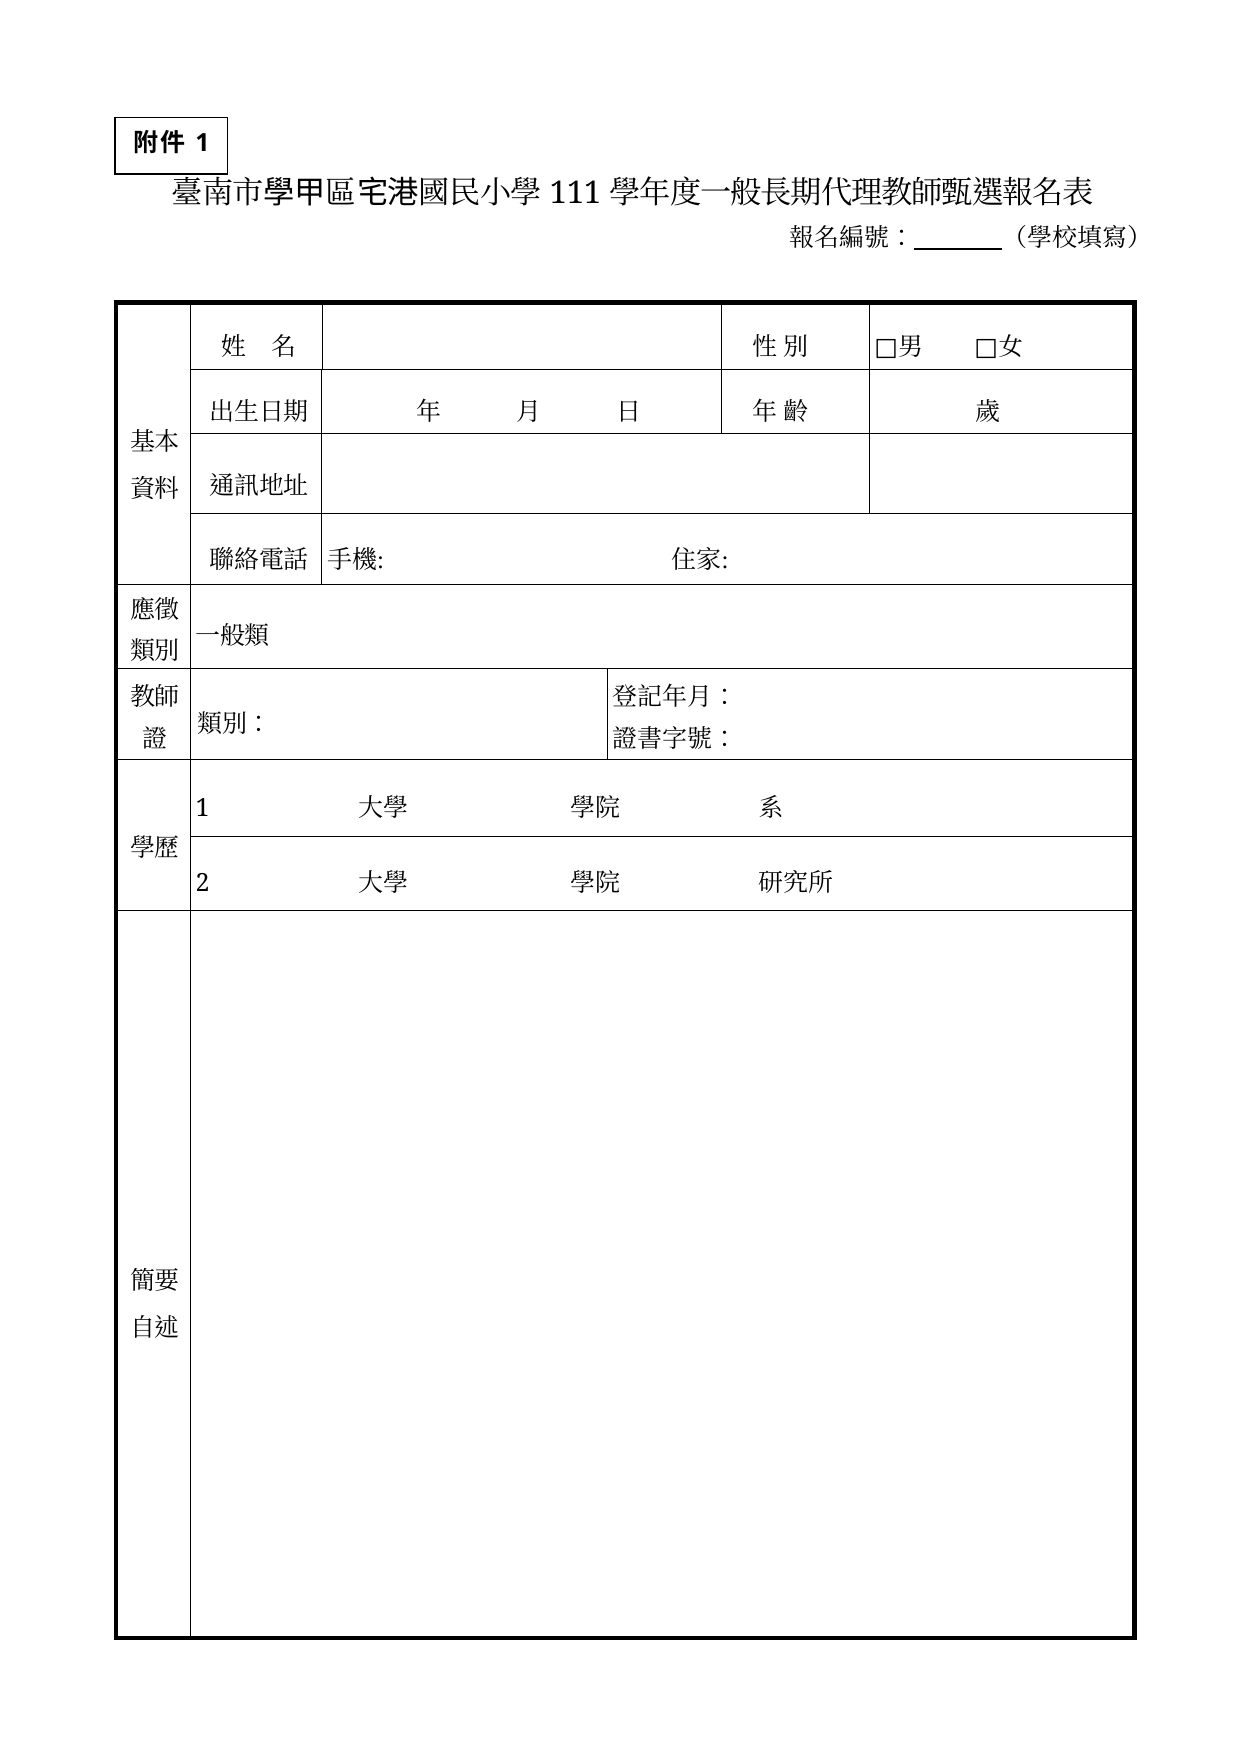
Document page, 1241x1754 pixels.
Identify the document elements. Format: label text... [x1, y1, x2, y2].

table_header [323, 305, 721, 369]
table_cell 學歷 [118, 760, 190, 909]
table_cell 簡要自述 [118, 911, 190, 1636]
table_cell 年 月 日 [322, 370, 721, 433]
text 臺南市學甲區宅港國民小學 111 學年度一般長期代理教師甄選報名表 [171, 176, 1188, 210]
table_cell 教師證 [118, 669, 190, 759]
table_cell 出生日期 [191, 370, 321, 433]
table_cell 登記年月：證書字號： [608, 669, 1132, 759]
table_cell 歲 [870, 370, 1132, 433]
table_header □男 □女 [870, 305, 1132, 369]
table_header 基本資料 [118, 305, 190, 584]
table_header 姓 名 [191, 305, 322, 369]
text 報名編號： （學校填寫） [789, 218, 1188, 254]
table_cell [870, 434, 1132, 513]
table_cell 一般類 [191, 585, 1132, 668]
table_cell [322, 434, 869, 513]
table_cell 聯絡電話 [191, 514, 321, 584]
table_cell 類別： [191, 669, 607, 759]
table_cell 應徵類別 [118, 585, 190, 668]
table_cell 1 大學 學院 系 [191, 760, 1132, 836]
table_cell 2 大學 學院 研究所 [191, 837, 1132, 909]
table_cell [191, 911, 1132, 1636]
table_cell 年 齡 [722, 370, 869, 433]
table_cell 通訊地址 [191, 434, 321, 513]
table_header 性 別 [722, 305, 869, 369]
table_cell 手機: 住家: [322, 514, 1132, 584]
